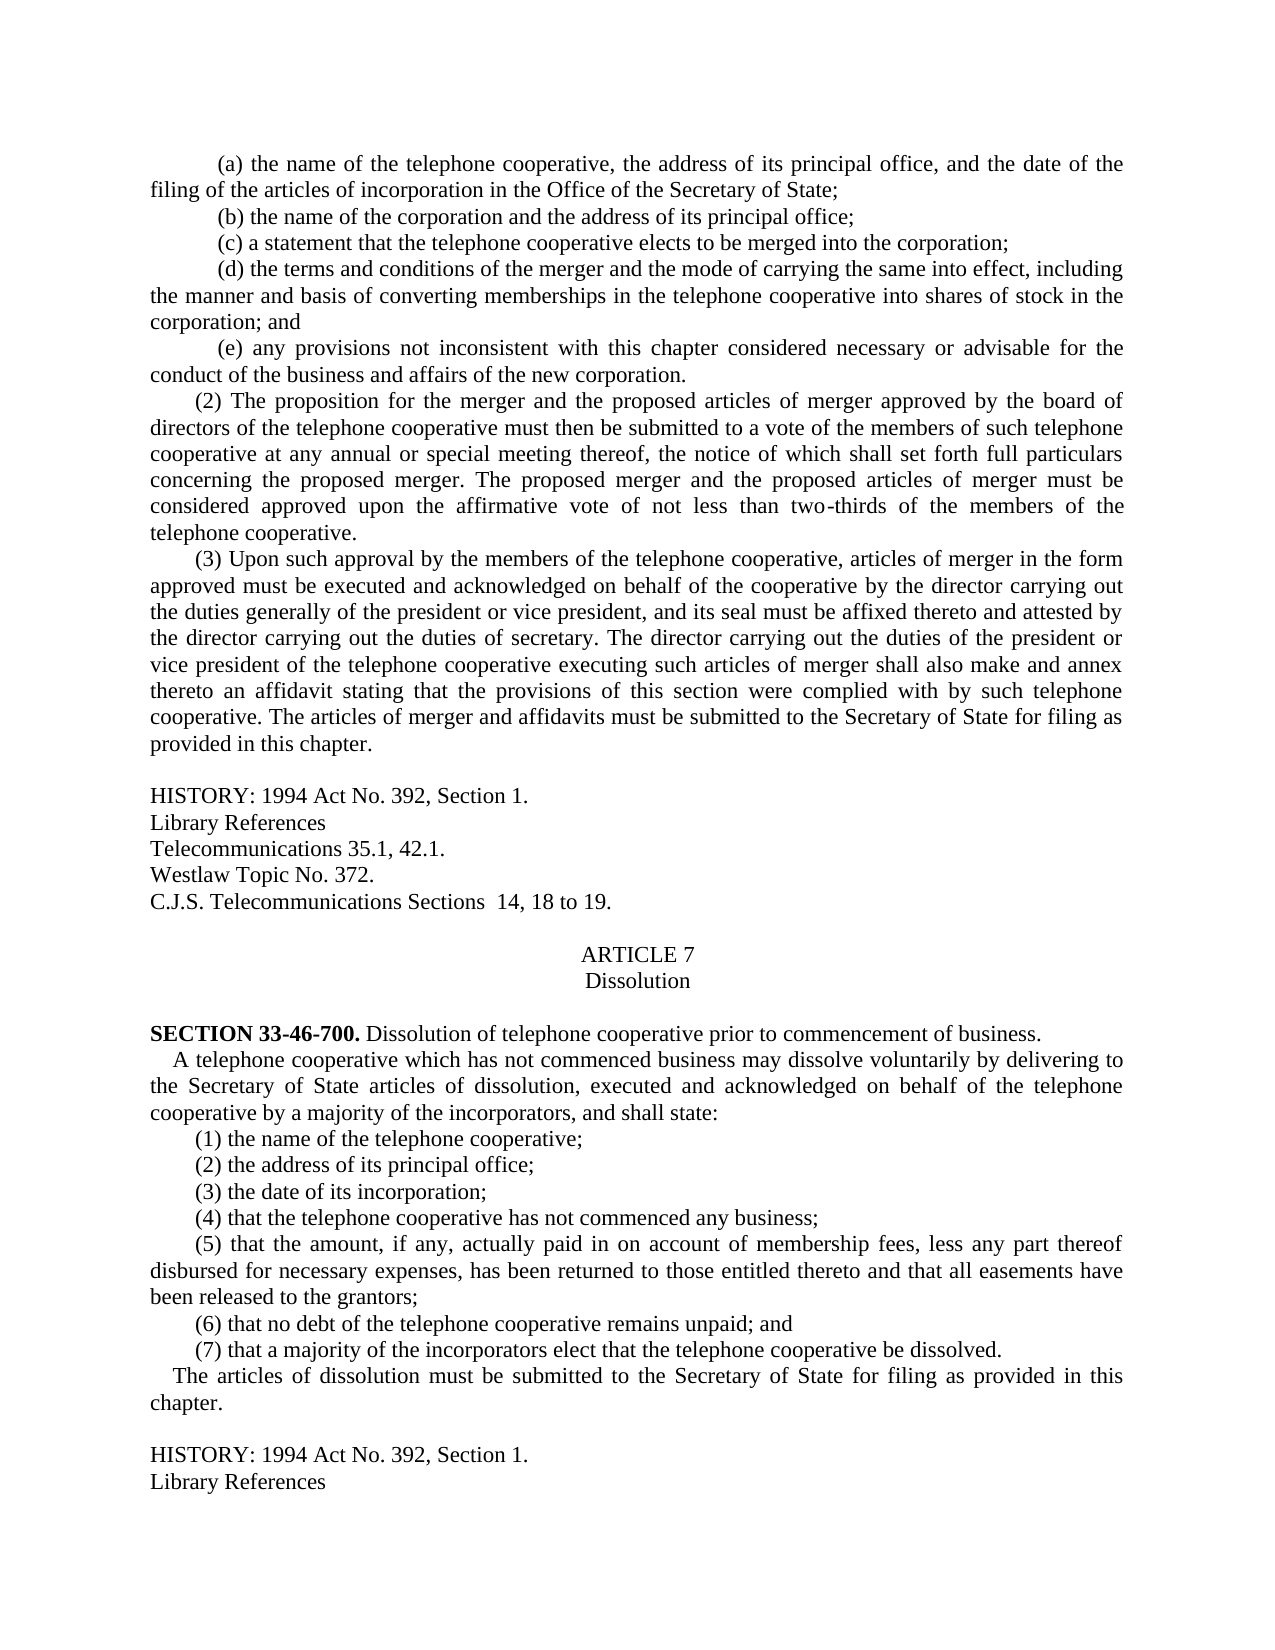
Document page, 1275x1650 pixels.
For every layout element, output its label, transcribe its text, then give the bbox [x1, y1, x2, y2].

text (1) the name of the telephone cooperative; [150, 1125, 1125, 1151]
text (3) the date of its incorporation; [150, 1178, 1125, 1204]
text Telecommunications 35.1, 42.1. [150, 835, 1125, 862]
text (c) a statement that the telephone cooperative elects to be merged into the corporation; [150, 229, 1125, 255]
text (3) Upon such approval by the members of the telephone cooperative, articles of merger in the form approved must be executed and acknowledged on behalf of the cooperative by the director carrying out the duties generally of the president or vice president, and its seal must be affixed thereto and attested by the director carrying out the duties of secretary. The director carrying out the duties of the president or vice president of the telephone cooperative executing such articles of merger shall also make and annex thereto an affidavit stating that the provisions of this section were complied with by such telephone cooperative. The articles of merger and affidavits must be submitted to the Secretary of State for filing as provided in this chapter. [150, 545, 1125, 756]
text SECTION 33-46-700. Dissolution of telephone cooperative prior to commencement of business. [150, 1020, 1125, 1046]
text Library References [150, 809, 1125, 835]
text (5) that the amount, if any, actually paid in on account of membership fees, less any part thereof disbursed for necessary expenses, has been returned to those entitled thereto and that all easements have been released to the grantors; [150, 1231, 1125, 1309]
text C.J.S. Telecommunications Sections 14, 18 to 19. [150, 888, 1125, 914]
text (b) the name of the corporation and the address of its principal office; [150, 203, 1125, 229]
text (7) that a majority of the incorporators elect that the telephone cooperative be dissolved. [150, 1336, 1125, 1362]
text Dissolution [150, 967, 1125, 993]
text A telephone cooperative which has not commenced business may dissolve voluntarily by delivering to the Secretary of State articles of dissolution, executed and acknowledged on behalf of the telephone cooperative by a majority of the incorporators, and shall state: [150, 1046, 1125, 1125]
text Westlaw Topic No. 372. [150, 862, 1125, 888]
text ARTICLE 7 [150, 941, 1125, 967]
text (2) The proposition for the merger and the proposed articles of merger approved by the board of directors of the telephone cooperative must then be submitted to a vote of the members of such telephone cooperative at any annual or special meeting thereof, the notice of which shall set forth full particulars concerning the proposed merger. The proposed merger and the proposed articles of merger must be considered approved upon the affirmative vote of not less than two-thirds of the members of the telephone cooperative. [150, 387, 1125, 545]
text HISTORY: 1994 Act No. 392, Section 1. [150, 782, 1125, 809]
text (d) the terms and conditions of the merger and the mode of carrying the same into effect, including the manner and basis of converting memberships in the telephone cooperative into shares of stock in the corporation; and [150, 255, 1125, 334]
text (e) any provisions not inconsistent with this chapter considered necessary or advisable for the conduct of the business and affairs of the new corporation. [150, 334, 1125, 387]
text (2) the address of its principal office; [150, 1151, 1125, 1178]
text (6) that no debt of the telephone cooperative remains unpaid; and [150, 1309, 1125, 1336]
text (a) the name of the telephone cooperative, the address of its principal office, and the date of the filing of the articles of incorporation in the Office of the Secretary of State; [150, 150, 1125, 203]
text Library References [150, 1468, 1125, 1494]
text The articles of dissolution must be submitted to the Secretary of State for filing as provided in this chapter. [150, 1362, 1125, 1415]
text (4) that the telephone cooperative has not commenced any business; [150, 1204, 1125, 1231]
text HISTORY: 1994 Act No. 392, Section 1. [150, 1441, 1125, 1468]
